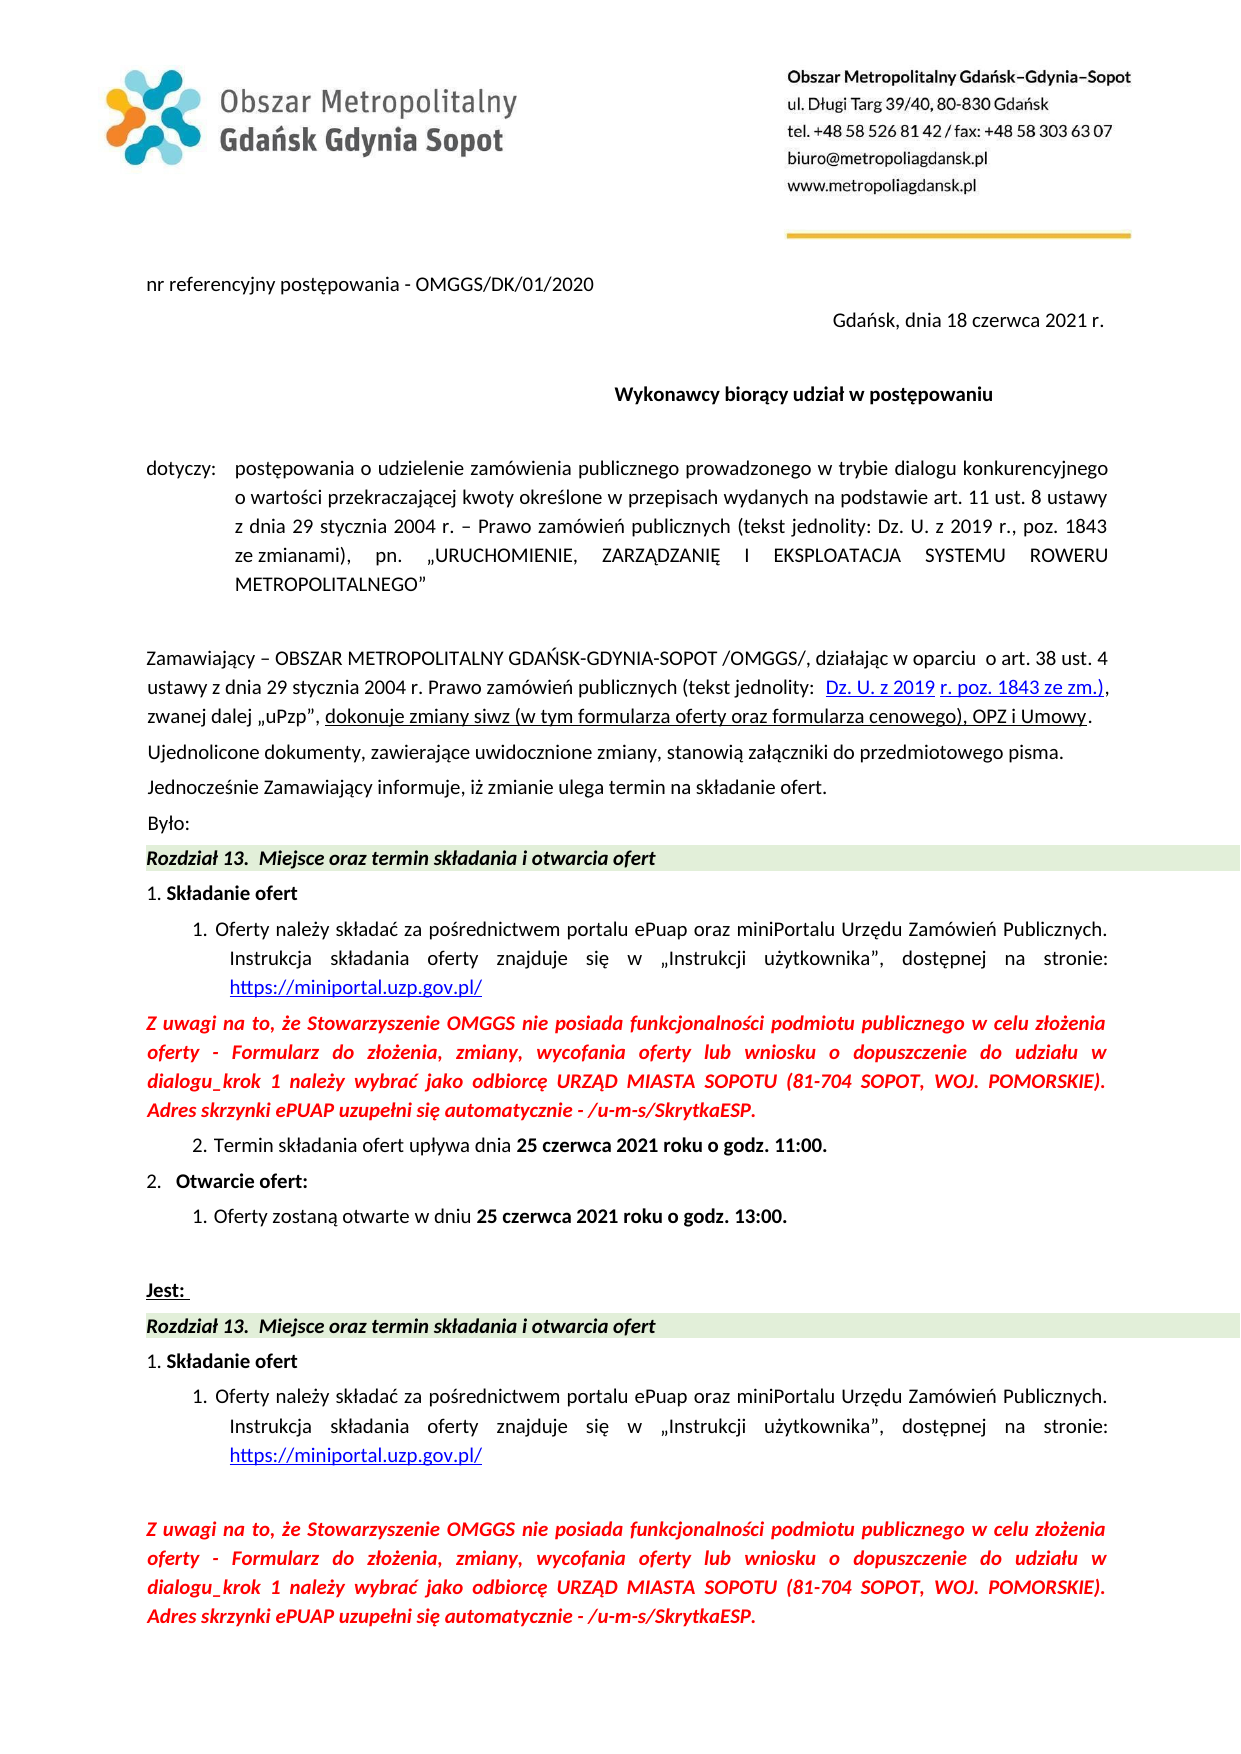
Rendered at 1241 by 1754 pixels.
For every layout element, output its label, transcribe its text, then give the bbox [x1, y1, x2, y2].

text Rozdział 13. Miejsce oraz termin składania i otwarcia ofert [146, 1313, 1240, 1338]
text dotyczy: postępowania o udzielenie zamówienia publicznego prowadzonego w trybie dialogu konkurencyjnego o wartości przekraczającej kwoty określone w przepisach wydanych na podstawie art. 11 ust. 8 ustawy z dnia 29 stycznia 2004 r. – Prawo zamówień publicznych (tekst jednolity: Dz. U. z 2019 r., poz. 1843 ze zmianami), pn. „URUCHOMIENIE, ZARZĄDZANIĘ I EKSPLOATACJA SYSTEMU ROWERU METROPOLITALNEGO” [146, 455, 1109, 597]
text 2. Termin składania ofert upływa dnia 25 czerwca 2021 roku o godz. 11:00. [192, 1133, 1109, 1158]
text Wykonawcy biorący udział w postępowaniu [614, 381, 1240, 406]
text Jest: [146, 1277, 1109, 1303]
text Ujednolicone dokumenty, zawierające uwidocznione zmiany, stanowią załączniki do przedmiotowego pisma. [147, 739, 1109, 764]
text 2. Otwarcie ofert: [146, 1168, 1113, 1193]
text 1. Składanie ofert [146, 881, 1113, 906]
text 1. Składanie ofert [146, 1348, 1113, 1374]
picture [0, 0, 1237, 242]
text Rozdział 13. Miejsce oraz termin składania i otwarcia ofert [146, 845, 1240, 871]
text 1. Oferty należy składać za pośrednictwem portalu ePuap oraz miniPortalu Urzędu Zamówień Publicznych. Instrukcja składania oferty znajduje się w „Instrukcji użytkownika”, dostępnej na stronie: https://miniportal.uzp.gov.pl/ [192, 1384, 1109, 1467]
text Gdańsk, dnia 18 czerwca 2021 r. [696, 307, 1109, 332]
text Z uwagi na to, że Stowarzyszenie OMGGS nie posiada funkcjonalności podmiotu publicznego w celu złożenia oferty - Formularz do złożenia, zmiany, wycofania oferty lub wniosku o dopuszczenie do udziału w dialogu_krok 1 należy wybrać jako odbiorcę URZĄD MIASTA SOPOTU (81-704 SOPOT, WOJ. POMORSKIE). Adres skrzynki ePUAP uzupełni się automatycznie - /u-m-s/SkrytkaESP. [146, 1010, 1110, 1123]
text Z uwagi na to, że Stowarzyszenie OMGGS nie posiada funkcjonalności podmiotu publicznego w celu złożenia oferty - Formularz do złożenia, zmiany, wycofania oferty lub wniosku o dopuszczenie do udziału w dialogu_krok 1 należy wybrać jako odbiorcę URZĄD MIASTA SOPOTU (81-704 SOPOT, WOJ. POMORSKIE). Adres skrzynki ePUAP uzupełni się automatycznie - /u-m-s/SkrytkaESP. [146, 1516, 1110, 1629]
text 1. Oferty należy składać za pośrednictwem portalu ePuap oraz miniPortalu Urzędu Zamówień Publicznych. Instrukcja składania oferty znajduje się w „Instrukcji użytkownika”, dostępnej na stronie: https://miniportal.uzp.gov.pl/ [192, 916, 1109, 1000]
text 1. Oferty zostaną otwarte w dniu 25 czerwca 2021 roku o godz. 13:00. [192, 1203, 1113, 1229]
text nr referencyjny postępowania - OMGGS/DK/01/2020 [146, 272, 1109, 297]
text Zamawiający – OBSZAR METROPOLITALNY GDAŃSK-GDYNIA-SOPOT /OMGGS/, działając w oparciu o art. 38 ust. 4 ustawy z dnia 29 stycznia 2004 r. Prawo zamówień publicznych (tekst jednolity: Dz. U. z 2019 r. poz. 1843 ze zm.), zwanej dalej „uPzp”, dokonuje zmiany siwz (w tym formularza oferty oraz formularza cenowego), OPZ i Umowy. [146, 645, 1109, 729]
text Było: [147, 810, 1109, 835]
text Jednocześnie Zamawiający informuje, iż zmianie ulega termin na składanie ofert. [147, 774, 1109, 800]
